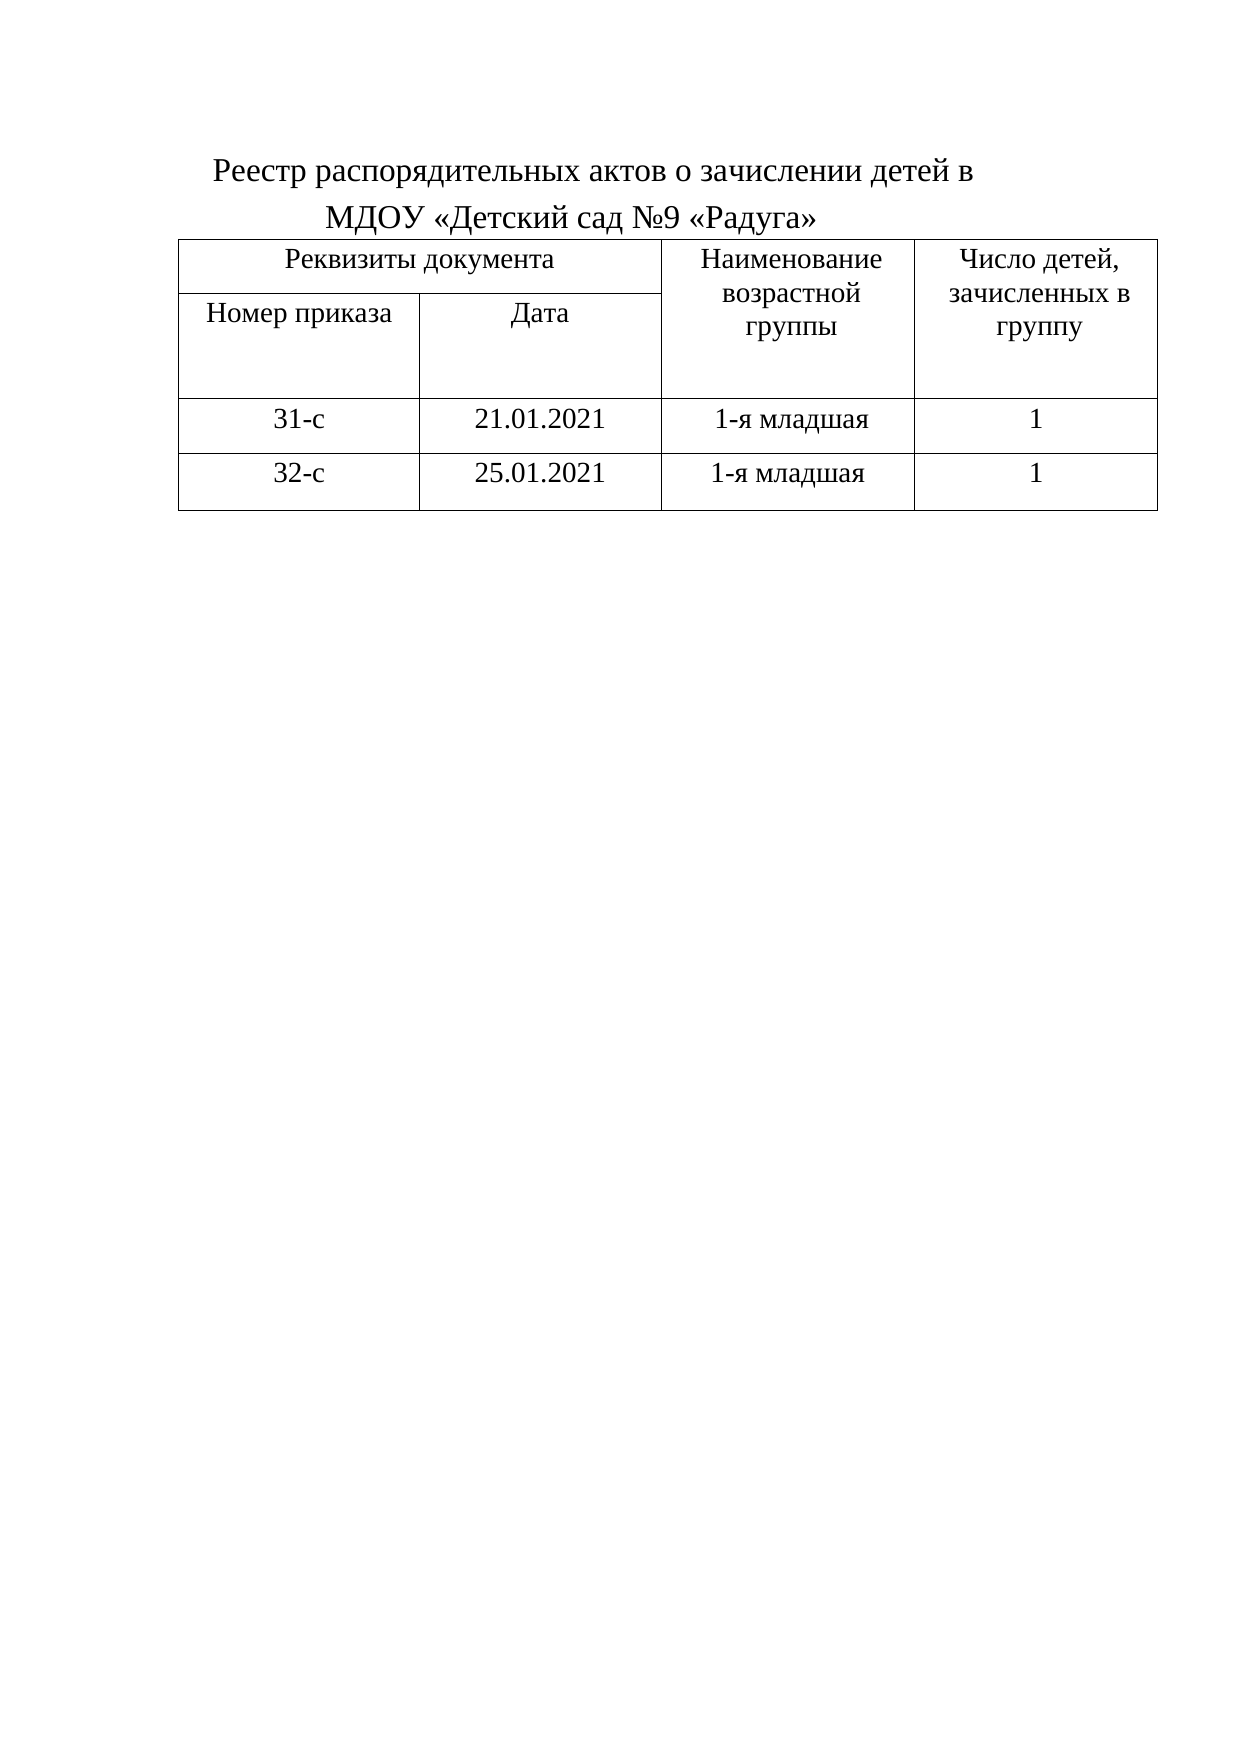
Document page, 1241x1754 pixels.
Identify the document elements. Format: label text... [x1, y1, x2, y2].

table_cell 21.01.2021 [420, 399, 661, 453]
text МДОУ «Детский сад №9 «Радуга» [177, 197, 965, 236]
table_cell 1-я младшая [662, 399, 914, 453]
table_cell Дата [420, 294, 661, 398]
text Реестр распорядительных актов о зачислении детей в [177, 150, 1009, 188]
table_header Наименование возрастной группы [662, 240, 914, 398]
table_cell 32-с [179, 454, 419, 509]
table_cell 1-я младшая [662, 454, 914, 509]
table_cell 1 [915, 399, 1157, 453]
table_cell 31-с [179, 399, 419, 453]
table_header Реквизиты документа [179, 240, 661, 293]
table_cell Номер приказа [179, 294, 419, 398]
table_cell 1 [915, 454, 1157, 509]
table_cell 25.01.2021 [420, 454, 661, 509]
table_header Число детей, зачисленных в группу [915, 240, 1157, 398]
